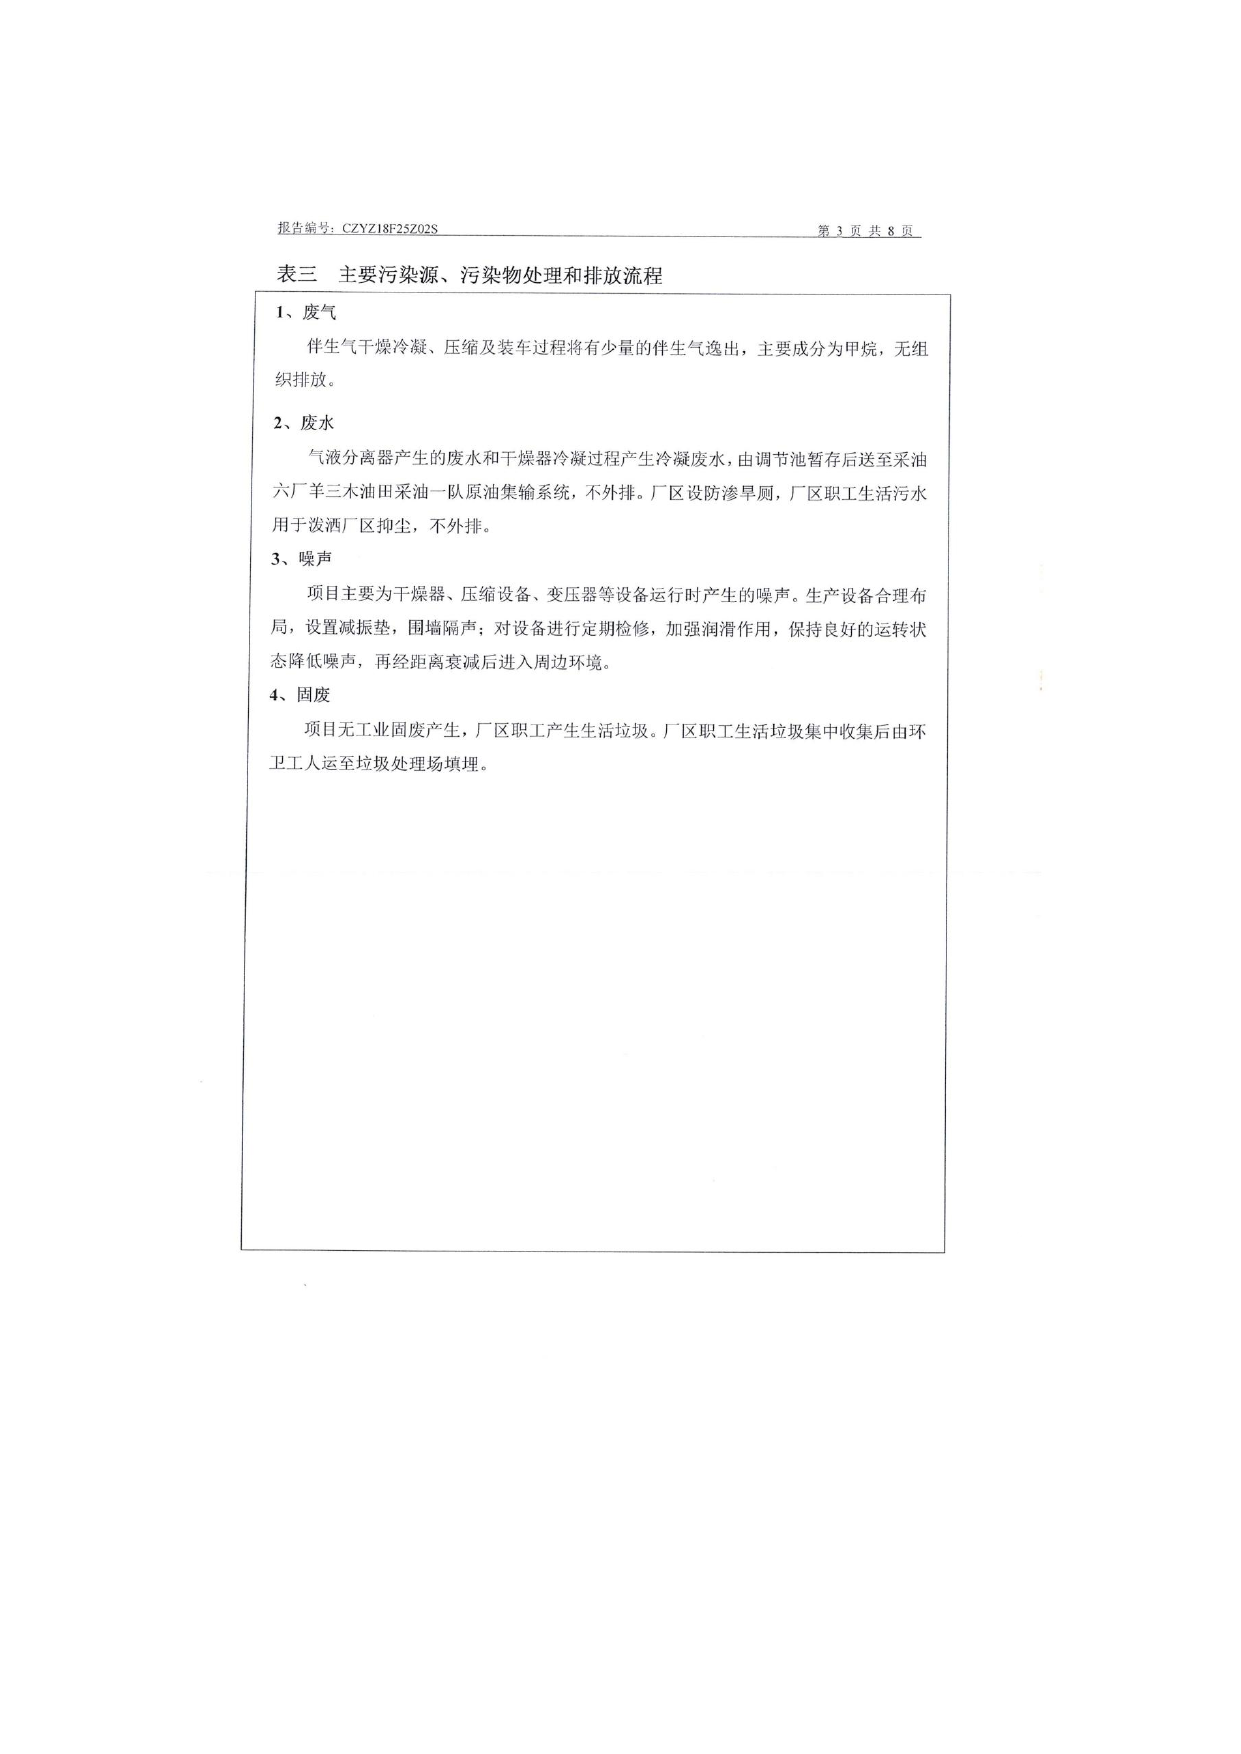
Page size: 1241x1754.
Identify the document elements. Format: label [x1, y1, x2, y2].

picture [187, 162, 1052, 1389]
